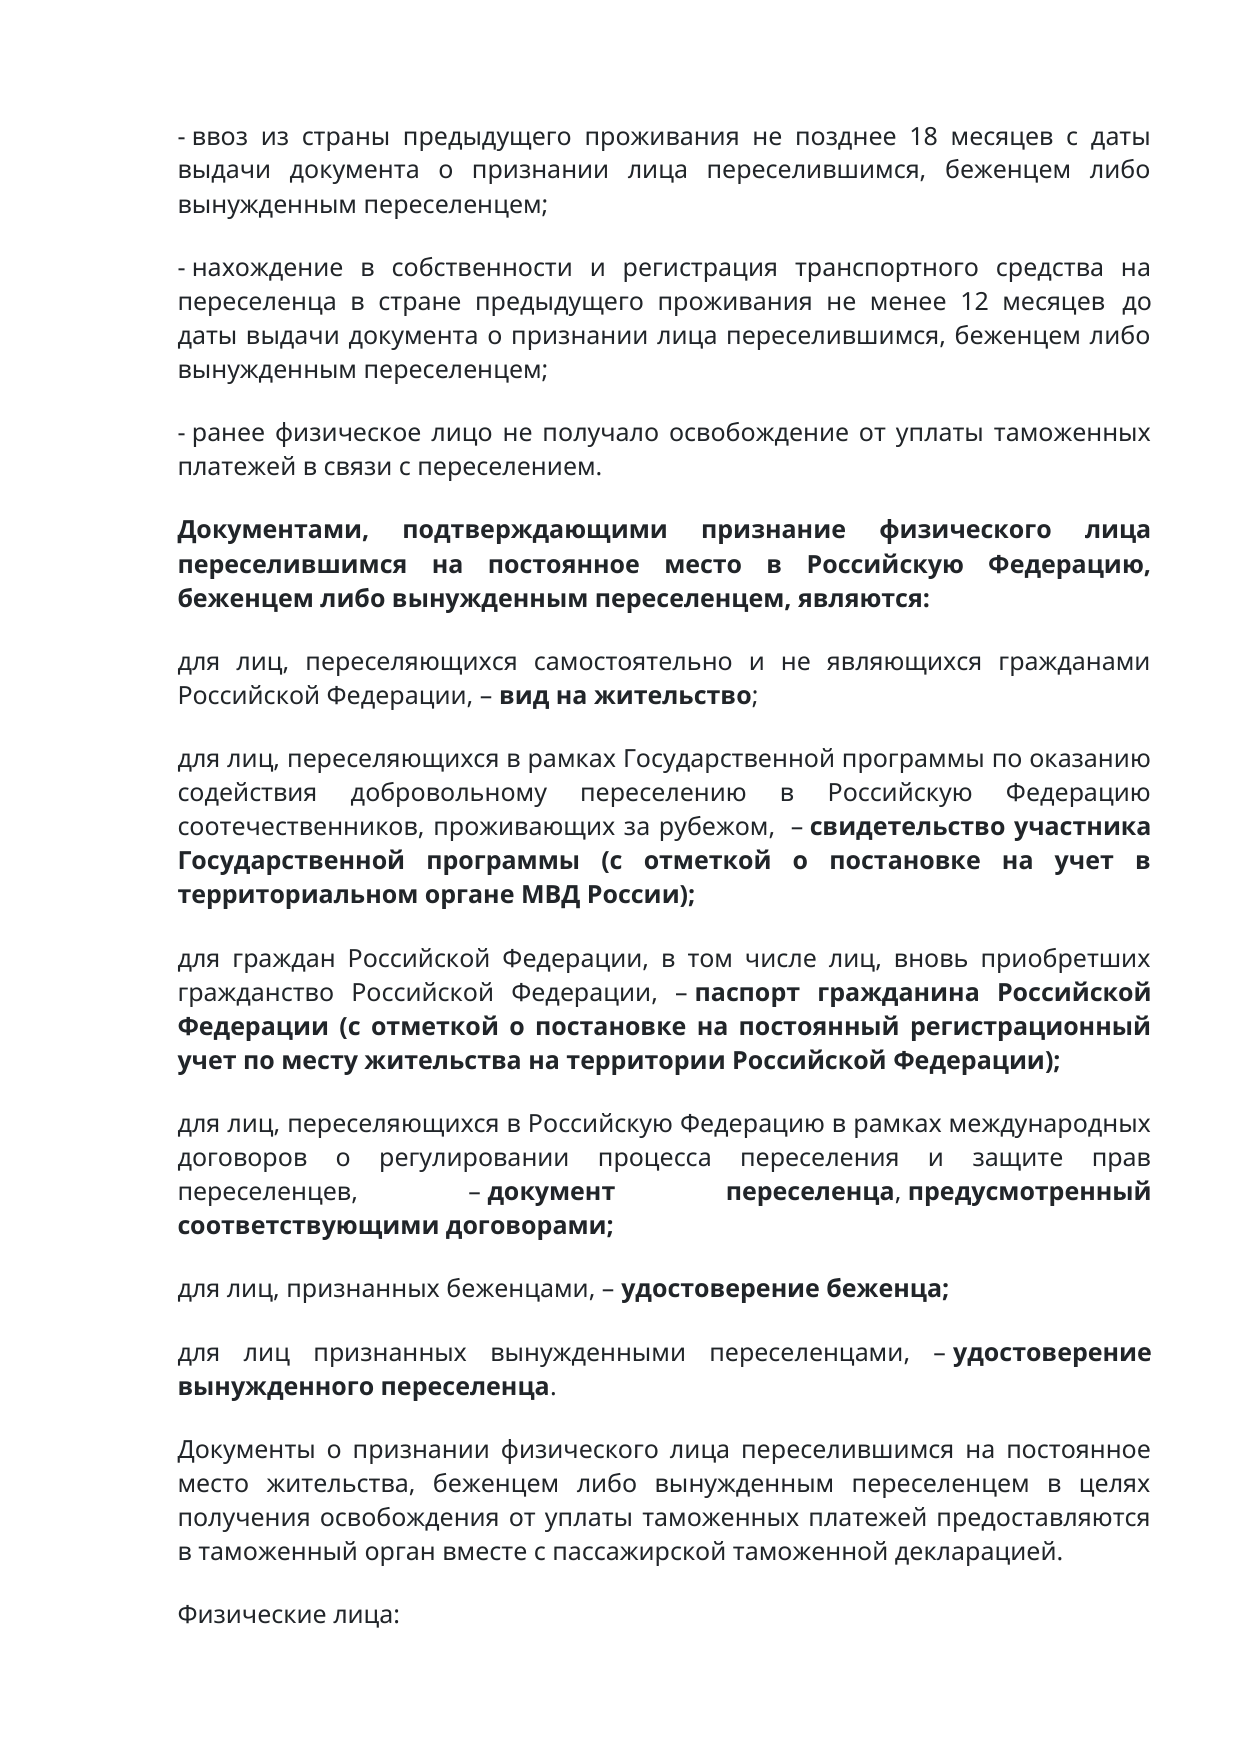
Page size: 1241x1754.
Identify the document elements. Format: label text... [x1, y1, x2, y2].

text - ранее физическое лицо не получало освобождение от уплаты таможенных платежей в связи с переселением. [177, 415, 1152, 483]
text для лиц, переселяющихся в рамках Государственной программы по оказанию содействия добровольному переселению в Российскую Федерацию соотечественников, проживающих за рубежом, – свидетельство участника Государственной программы (с отметкой о постановке на учет в территориальном органе МВД России); [177, 741, 1152, 911]
text для лиц, переселяющихся самостоятельно и не являющихся гражданами Российской Федерации, – вид на жительство; [177, 643, 1152, 712]
text для граждан Российской Федерации, в том числе лиц, вновь приобретших гражданство Российской Федерации, – паспорт гражданина Российской Федерации (с отметкой о постановке на постоянный регистрационный учет по месту жительства на территории Российской Федерации); [177, 940, 1152, 1077]
text Физические лица: [177, 1597, 1152, 1631]
text - нахождение в собственности и регистрация транспортного средства на переселенца в стране предыдущего проживания не менее 12 месяцев до даты выдачи документа о признании лица переселившимся, беженцем либо вынужденным переселенцем; [177, 249, 1152, 386]
text Документы о признании физического лица переселившимся на постоянное место жительства, беженцем либо вынужденным переселенцем в целях получения освобождения от уплаты таможенных платежей предоставляются в таможенный орган вместе с пассажирской таможенной декларацией. [177, 1432, 1152, 1568]
text для лиц признанных вынужденными переселенцами, – удостоверение вынужденного переселенца. [177, 1334, 1152, 1402]
text для лиц, переселяющихся в Российскую Федерацию в рамках международных договоров о регулировании процесса переселения и защите прав переселенцев, – документ переселенца, предусмотренный соответствующими договорами; [177, 1106, 1152, 1242]
text для лиц, признанных беженцами, – удостоверение беженца; [177, 1271, 1152, 1305]
text Документами, подтверждающими признание физического лица переселившимся на постоянное место в Российскую Федерацию, беженцем либо вынужденным переселенцем, являются: [177, 512, 1152, 614]
